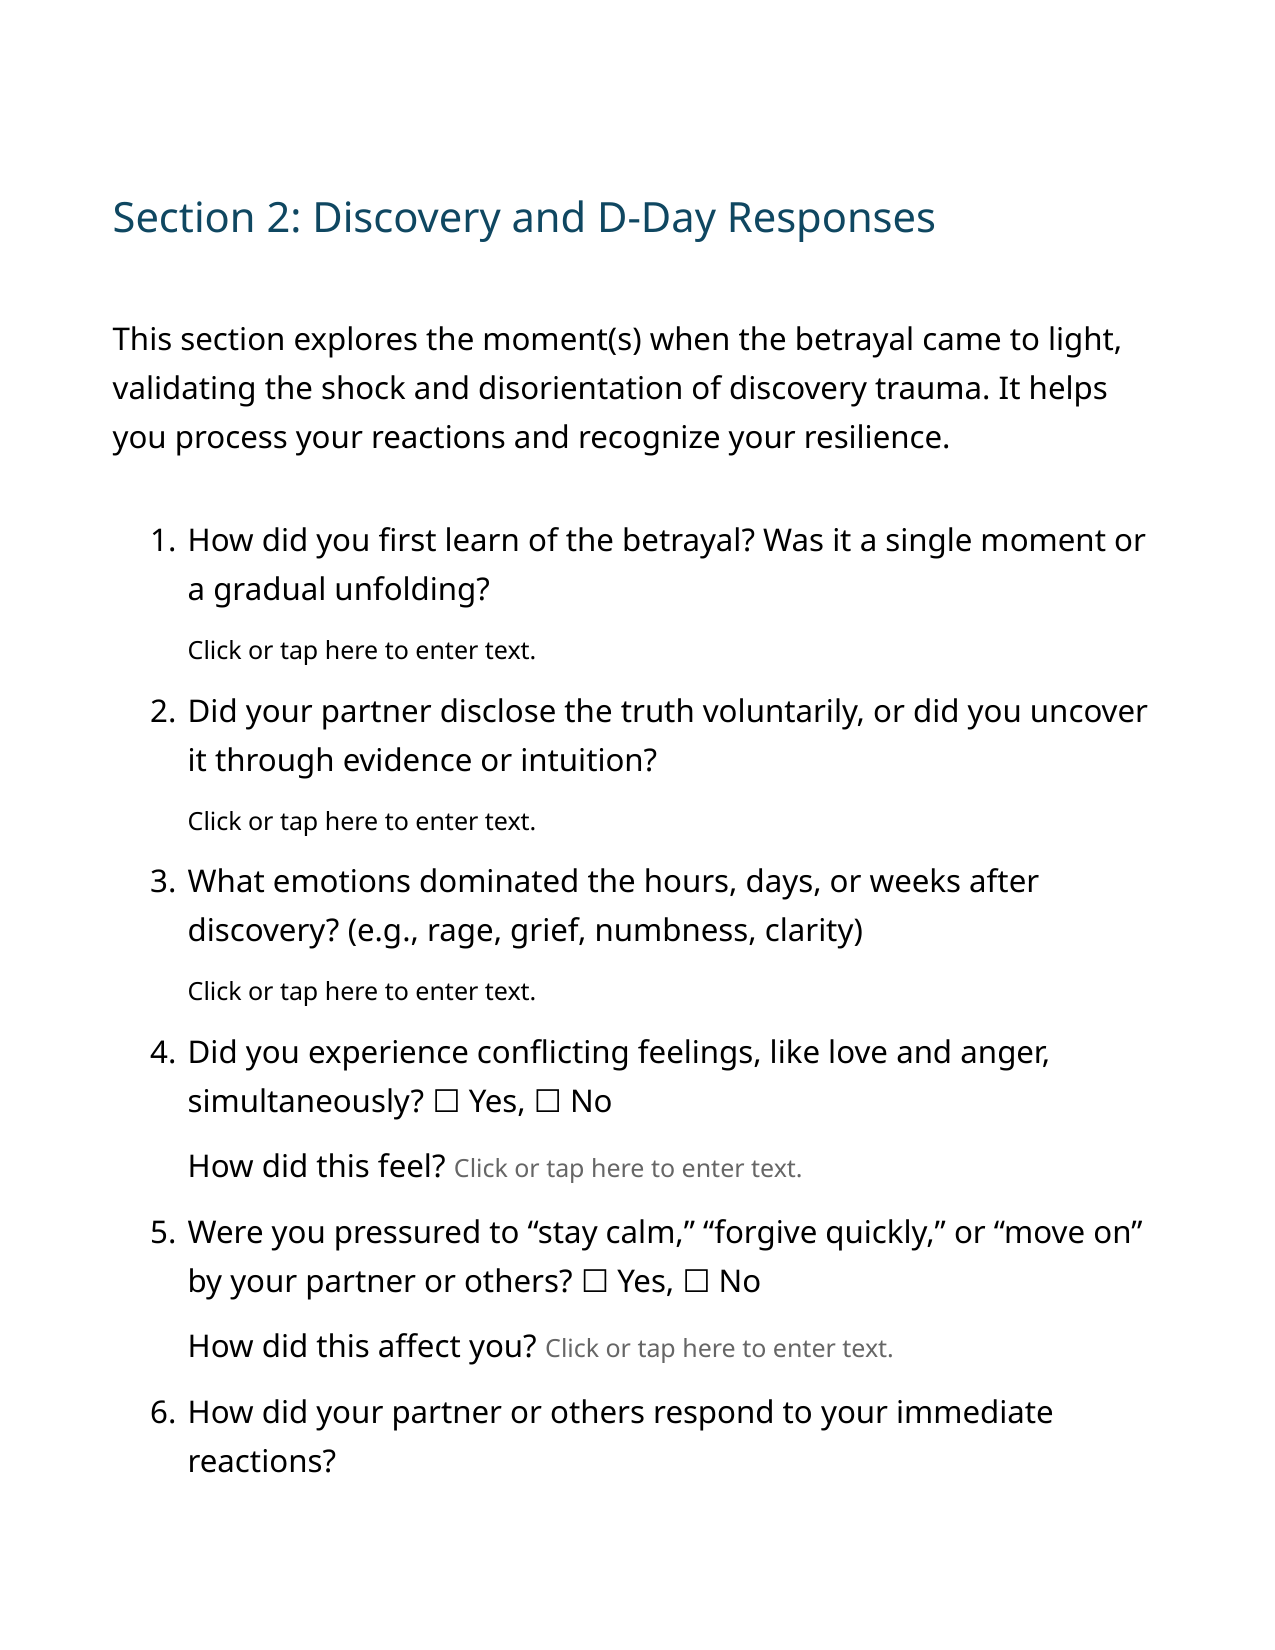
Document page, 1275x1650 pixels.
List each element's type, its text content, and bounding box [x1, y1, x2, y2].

text This section explores the moment(s) when the betrayal came to light, validating the shock and disorientation of discovery trauma. It helps you process your reactions and recognize your resilience. [112, 317, 1162, 497]
list What emotions dominated the hours, days, or weeks after discovery? (e.g., rage, grief, numbness, clarity) [150, 859, 1162, 951]
list How did you first learn of the betrayal? Was it a single moment or a gradual unfolding? [150, 518, 1162, 610]
list Did your partner disclose the truth voluntarily, or did you uncover it through evidence or intuition? [150, 689, 1162, 780]
list Did you experience conflicting feelings, like love and anger, simultaneously? Yes, No [150, 1029, 1162, 1121]
text How did this affect you? [187, 1324, 1162, 1367]
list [150, 1390, 1162, 1482]
text How did this feel? [187, 1144, 1162, 1187]
subtitle Section 2: Discovery and D-Day Responses [112, 187, 1162, 244]
list Were you pressured to “stay calm,” “forgive quickly,” or “move on” by your partner or others? Yes, No [150, 1210, 1162, 1301]
